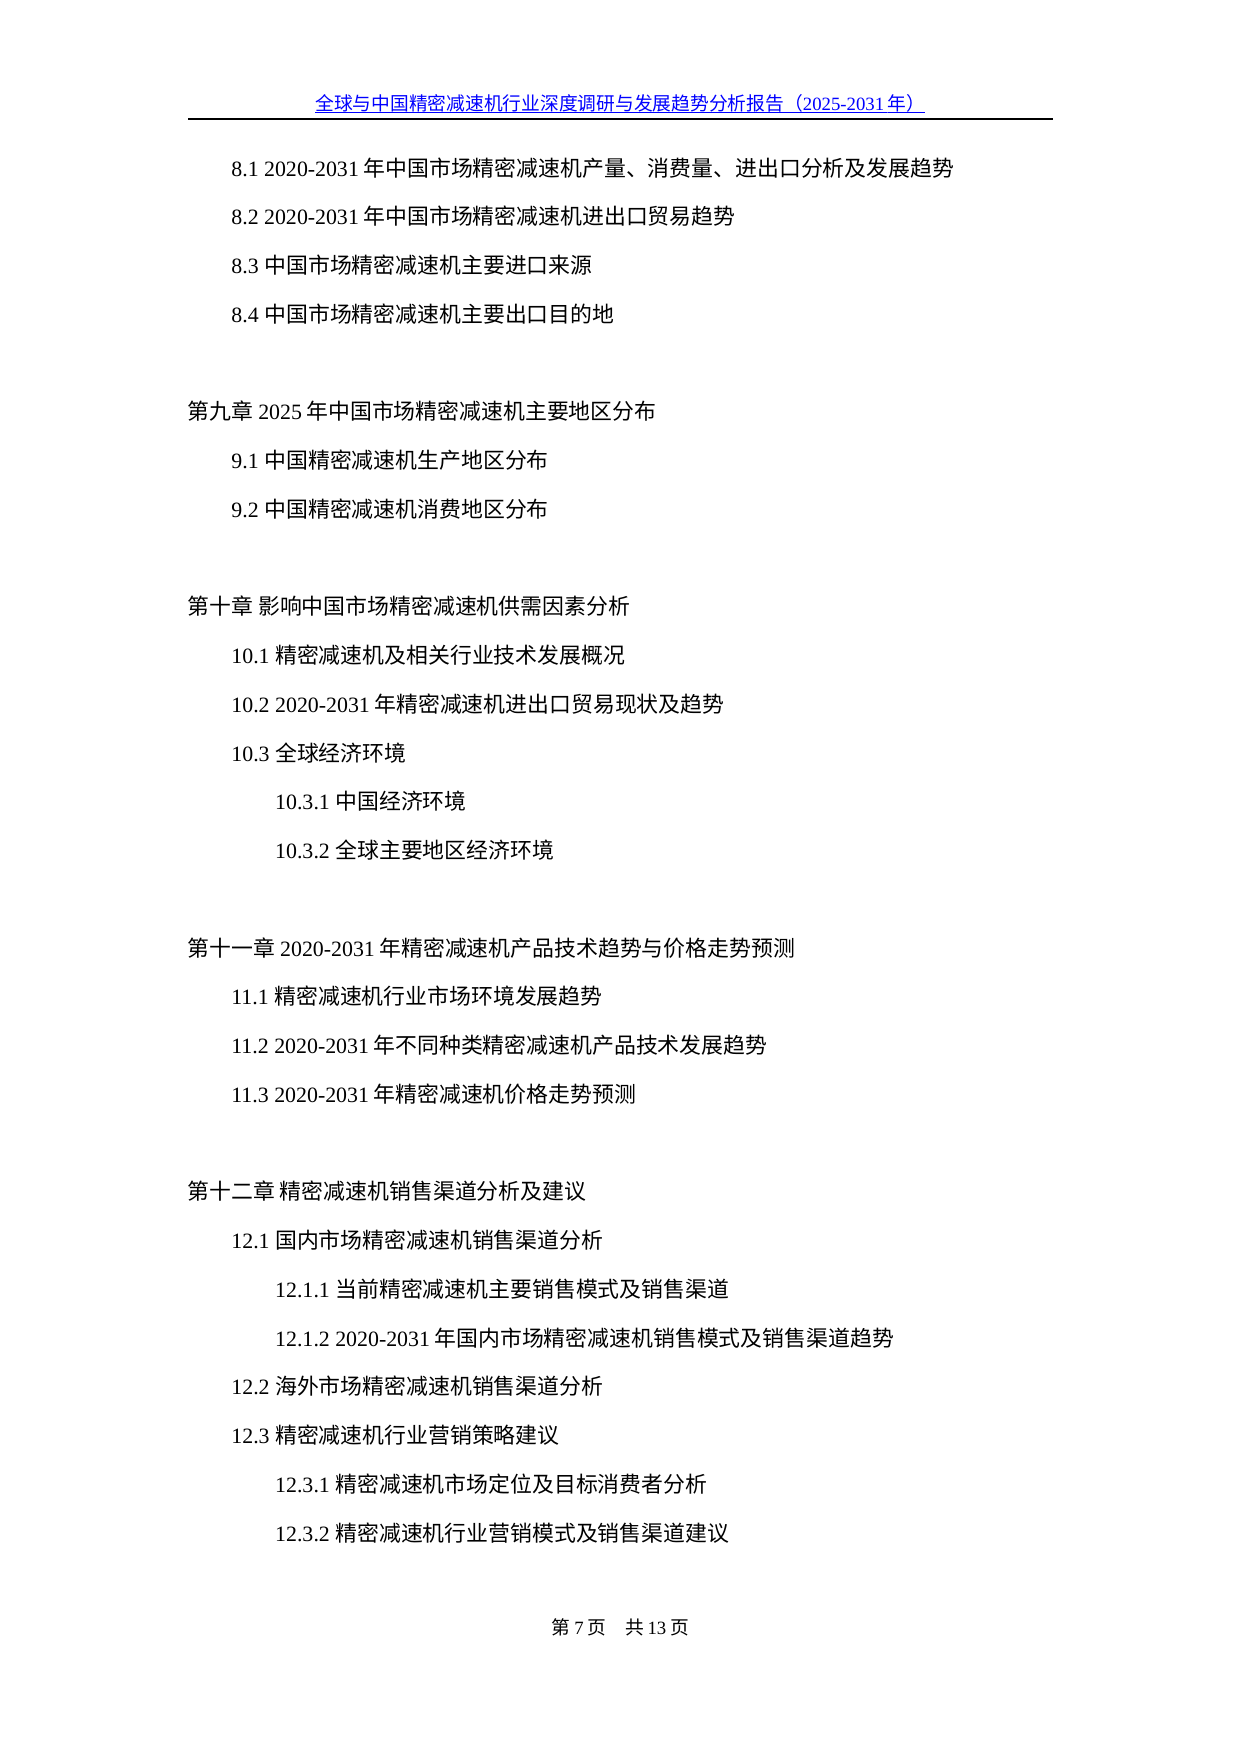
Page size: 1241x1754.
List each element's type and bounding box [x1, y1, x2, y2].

text [187, 150, 1053, 1548]
